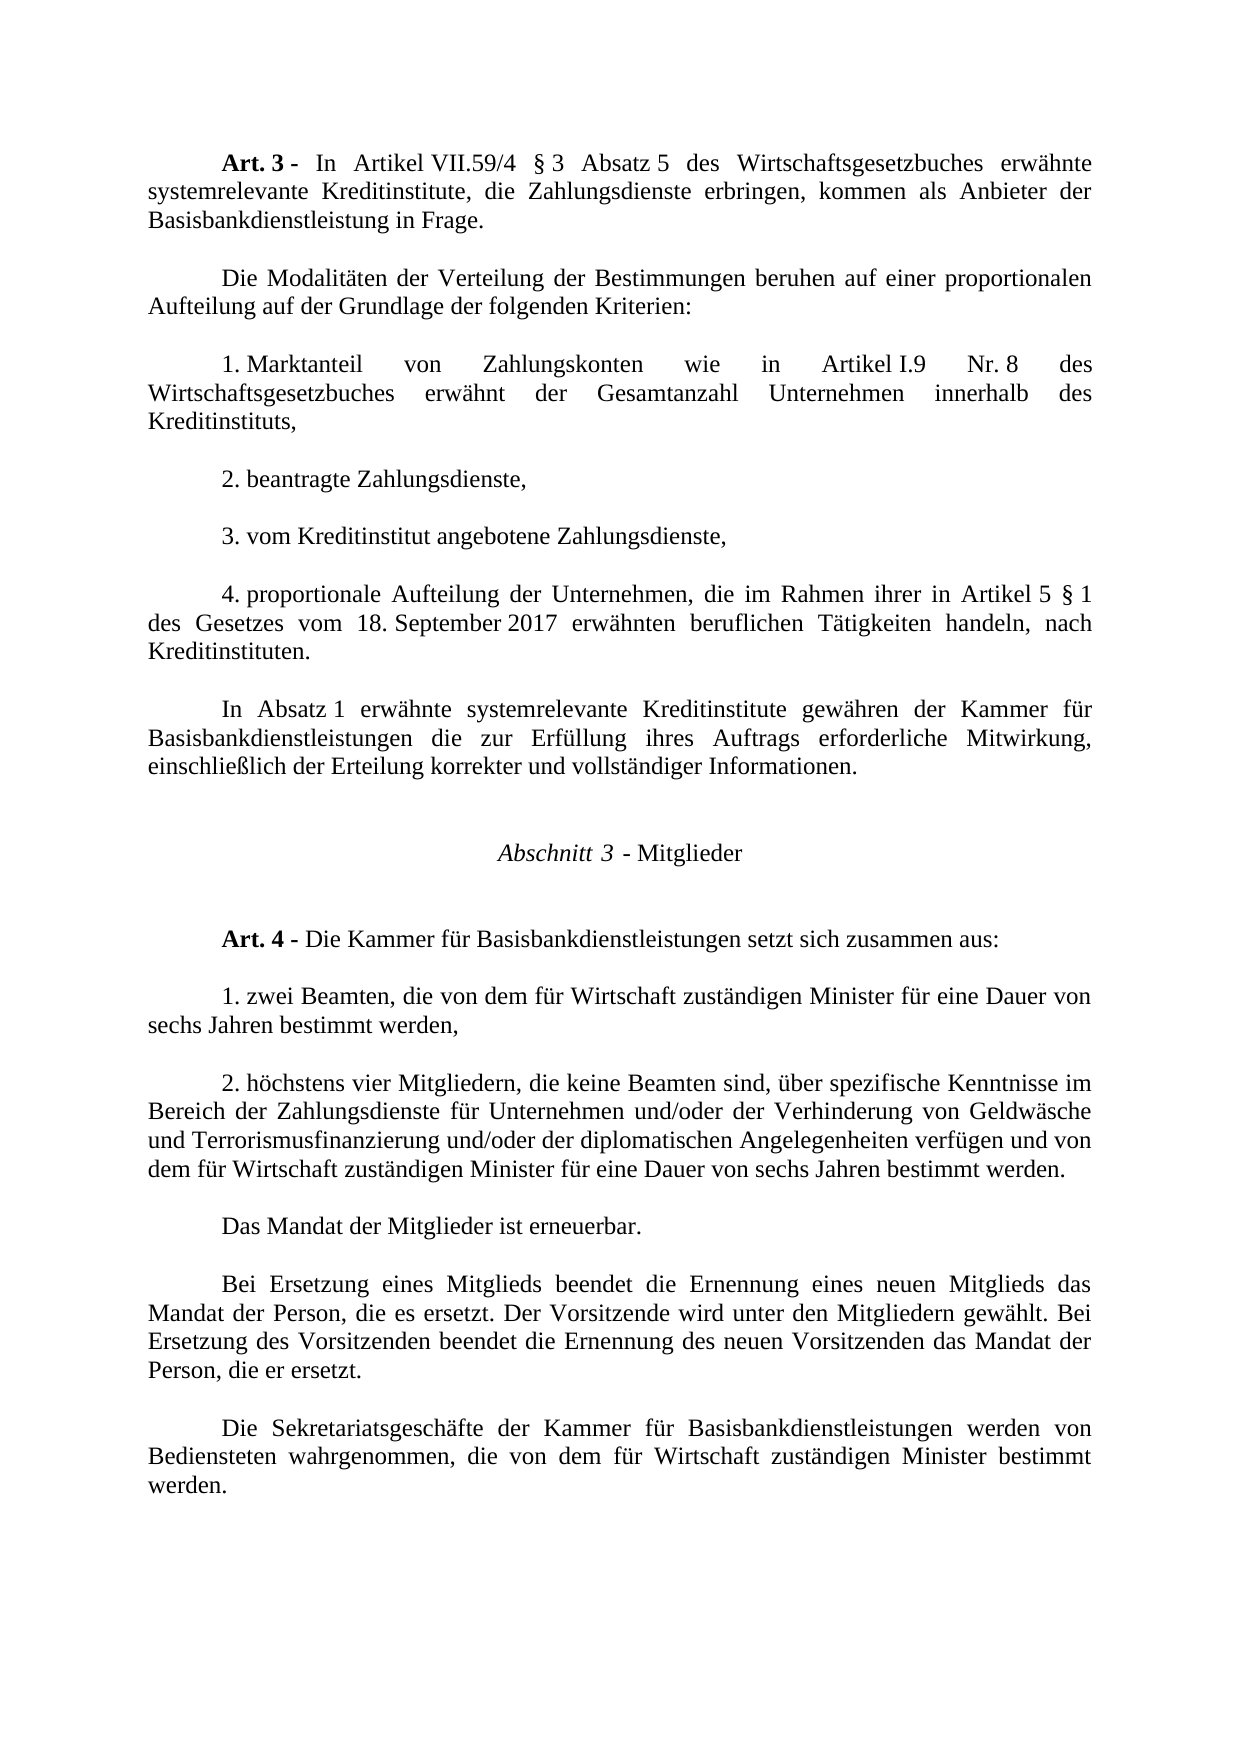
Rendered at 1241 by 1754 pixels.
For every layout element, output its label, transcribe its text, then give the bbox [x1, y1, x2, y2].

text Die Modalitäten der Verteilung der Bestimmungen beruhen auf einer proportionalen Aufteilung auf der Grundlage der folgenden Kriterien: [148, 263, 1092, 320]
text Art. 3 - In Artikel VII.59/4 § 3 Absatz 5 des Wirtschaftsgesetzbuches erwähnte systemrelevante Kreditinstitute, die Zahlungsdienste erbringen, kommen als Anbieter der Basisbankdienstleistung in Frage. [148, 148, 1092, 234]
text 3. vom Kreditinstitut angebotene Zahlungsdienste, [148, 521, 1092, 550]
text 1. zwei Beamten, die von dem für Wirtschaft zuständigen Minister für eine Dauer von sechs Jahren bestimmt werden, [148, 981, 1092, 1039]
text Die Sekretariatsgeschäfte der Kammer für Basisbankdienstleistungen werden von Bediensteten wahrgenommen, die von dem für Wirtschaft zuständigen Minister bestimmt werden. [148, 1413, 1092, 1499]
text 2. höchstens vier Mitgliedern, die keine Beamten sind, über spezifische Kenntnisse im Bereich der Zahlungsdienste für Unternehmen und/oder der Verhinderung von Geldwäsche und Terrorismusfinanzierung und/oder der diplomatischen Angelegenheiten verfügen und von dem für Wirtschaft zuständigen Minister für eine Dauer von sechs Jahren bestimmt werden. [148, 1068, 1092, 1183]
text Art. 4 - Die Kammer für Basisbankdienstleistungen setzt sich zusammen aus: [148, 924, 1092, 953]
text Abschnitt 3 - Mitglieder [148, 838, 1092, 866]
text 2. beantragte Zahlungsdienste, [148, 464, 1092, 493]
text 4. proportionale Aufteilung der Unternehmen, die im Rahmen ihrer in Artikel 5 § 1 des Gesetzes vom 18. September 2017 erwähnten beruflichen Tätigkeiten handeln, nach Kreditinstituten. [148, 579, 1092, 665]
text Das Mandat der Mitglieder ist erneuerbar. [148, 1211, 1092, 1240]
text In Absatz 1 erwähnte systemrelevante Kreditinstitute gewähren der Kammer für Basisbankdienstleistungen die zur Erfüllung ihres Auftrags erforderliche Mitwirkung, einschließlich der Erteilung korrekter und vollständiger Informationen. [148, 694, 1092, 780]
text 1. Marktanteil von Zahlungskonten wie in Artikel I.9 Nr. 8 des Wirtschaftsgesetzbuches erwähnt der Gesamtanzahl Unternehmen innerhalb des Kreditinstituts, [148, 349, 1092, 435]
text Bei Ersetzung eines Mitglieds beendet die Ernennung eines neuen Mitglieds das Mandat der Person, die es ersetzt. Der Vorsitzende wird unter den Mitgliedern gewählt. Bei Ersetzung des Vorsitzenden beendet die Ernennung des neuen Vorsitzenden das Mandat der Person, die er ersetzt. [148, 1269, 1092, 1384]
